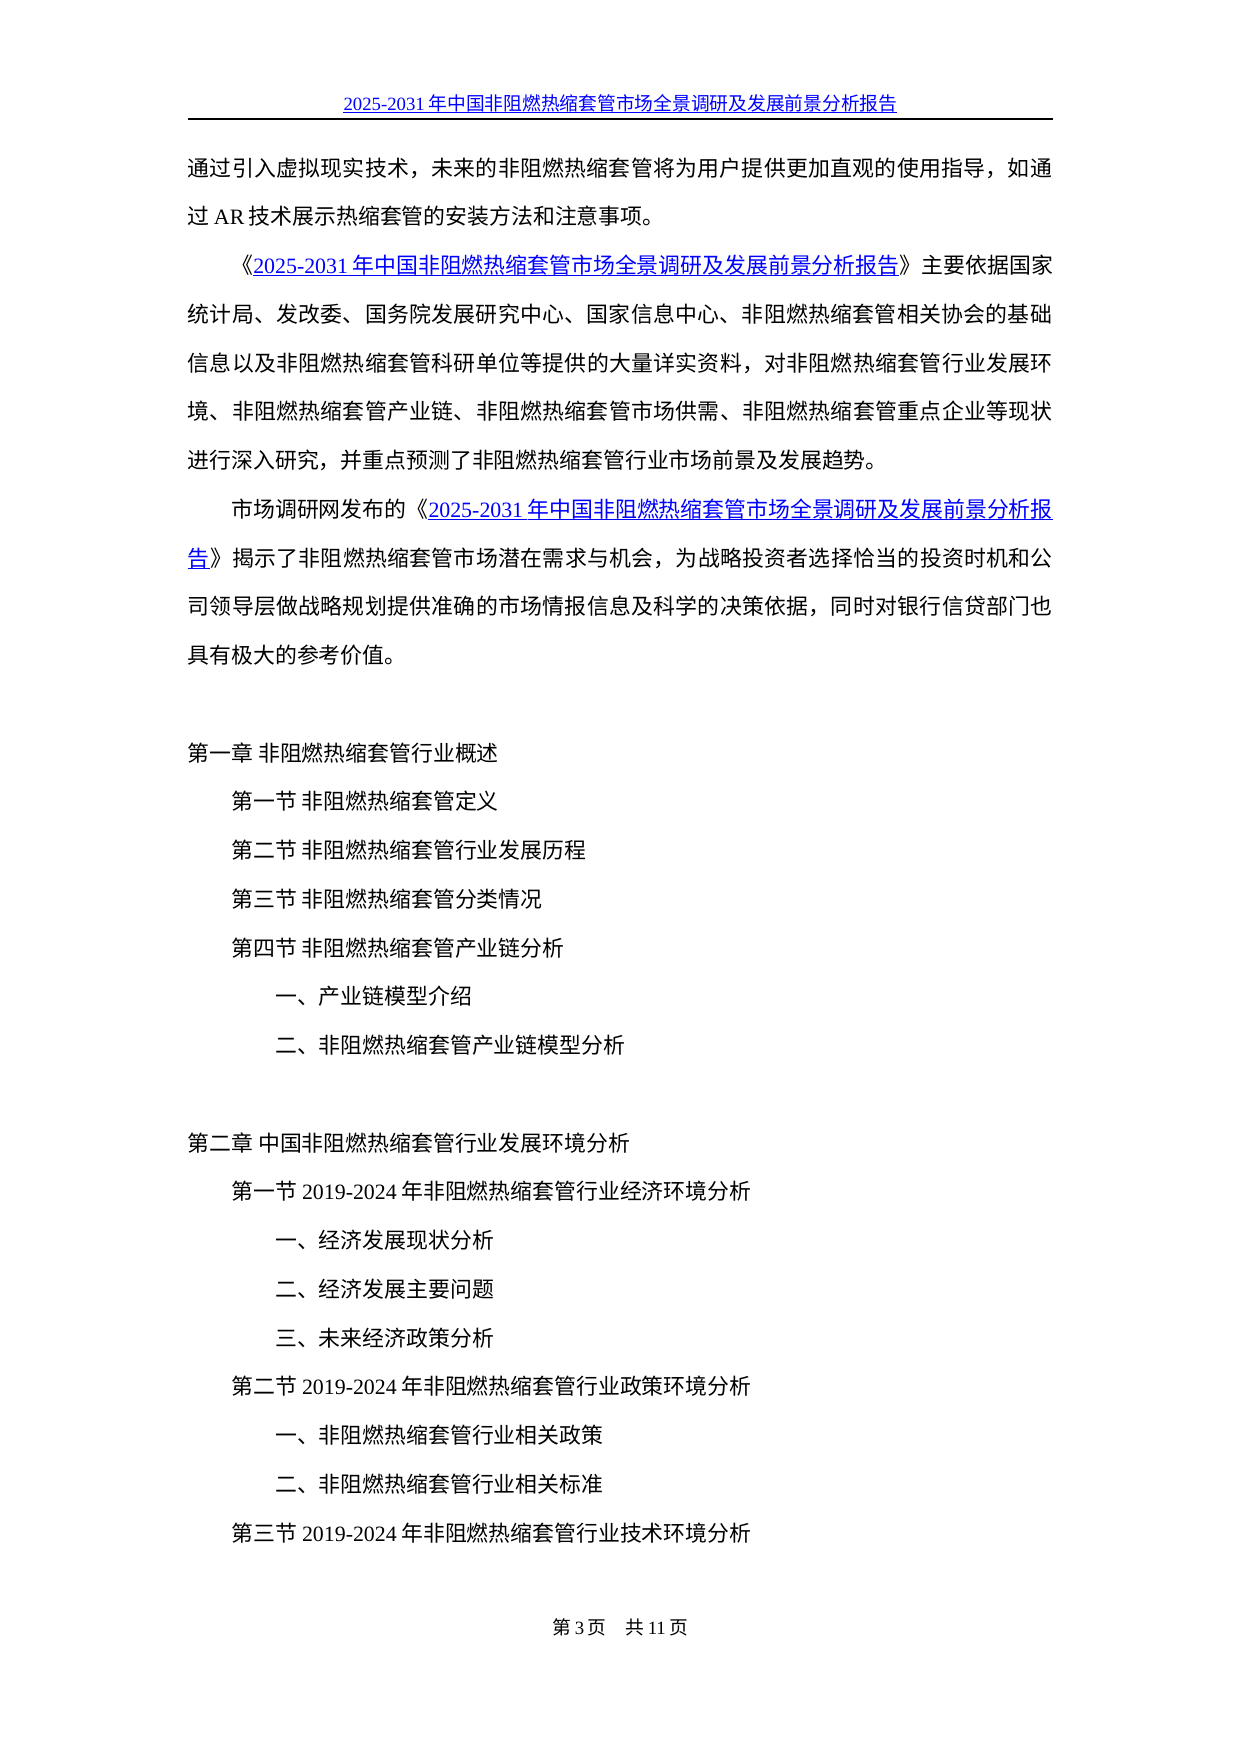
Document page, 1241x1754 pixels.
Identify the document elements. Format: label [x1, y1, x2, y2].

text [187, 150, 1053, 1548]
